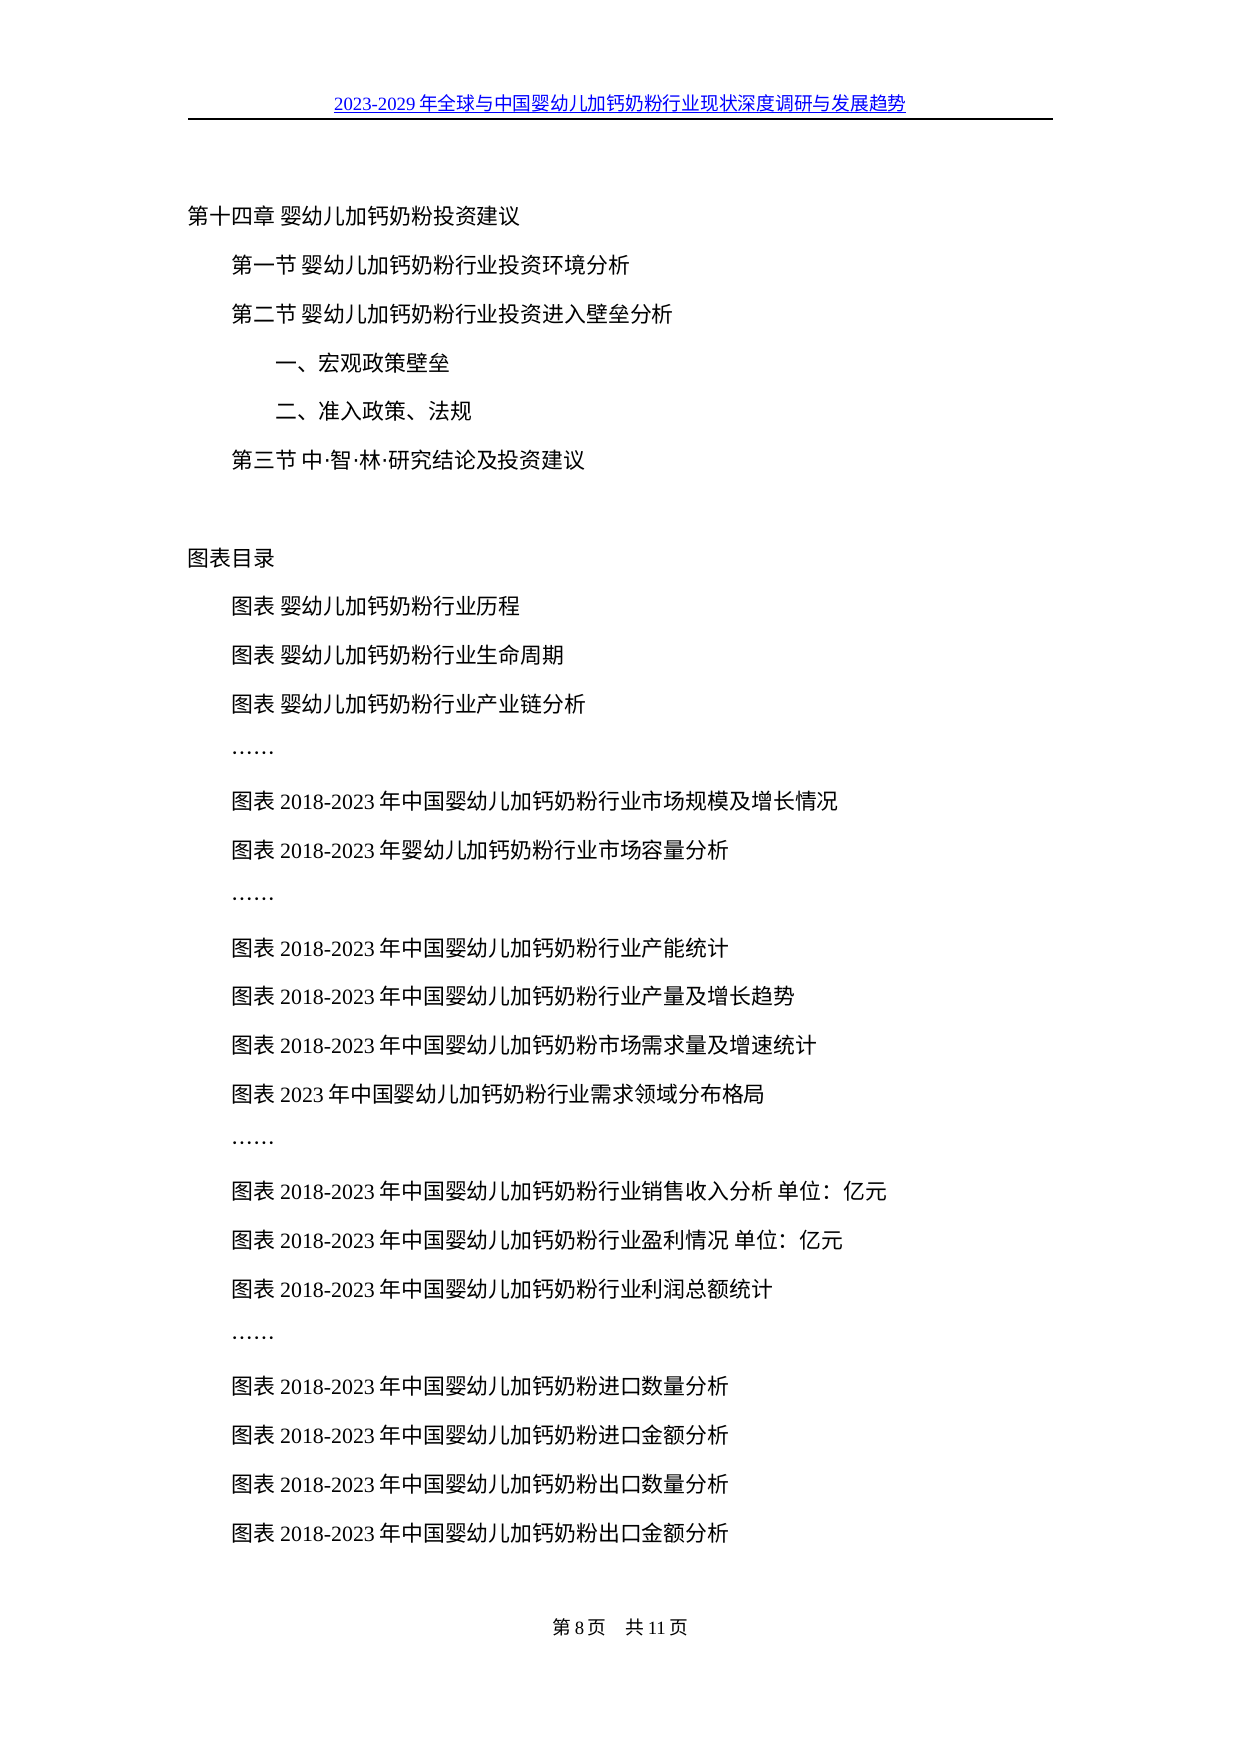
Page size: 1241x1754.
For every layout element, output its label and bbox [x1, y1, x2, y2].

text [187, 150, 1053, 1548]
